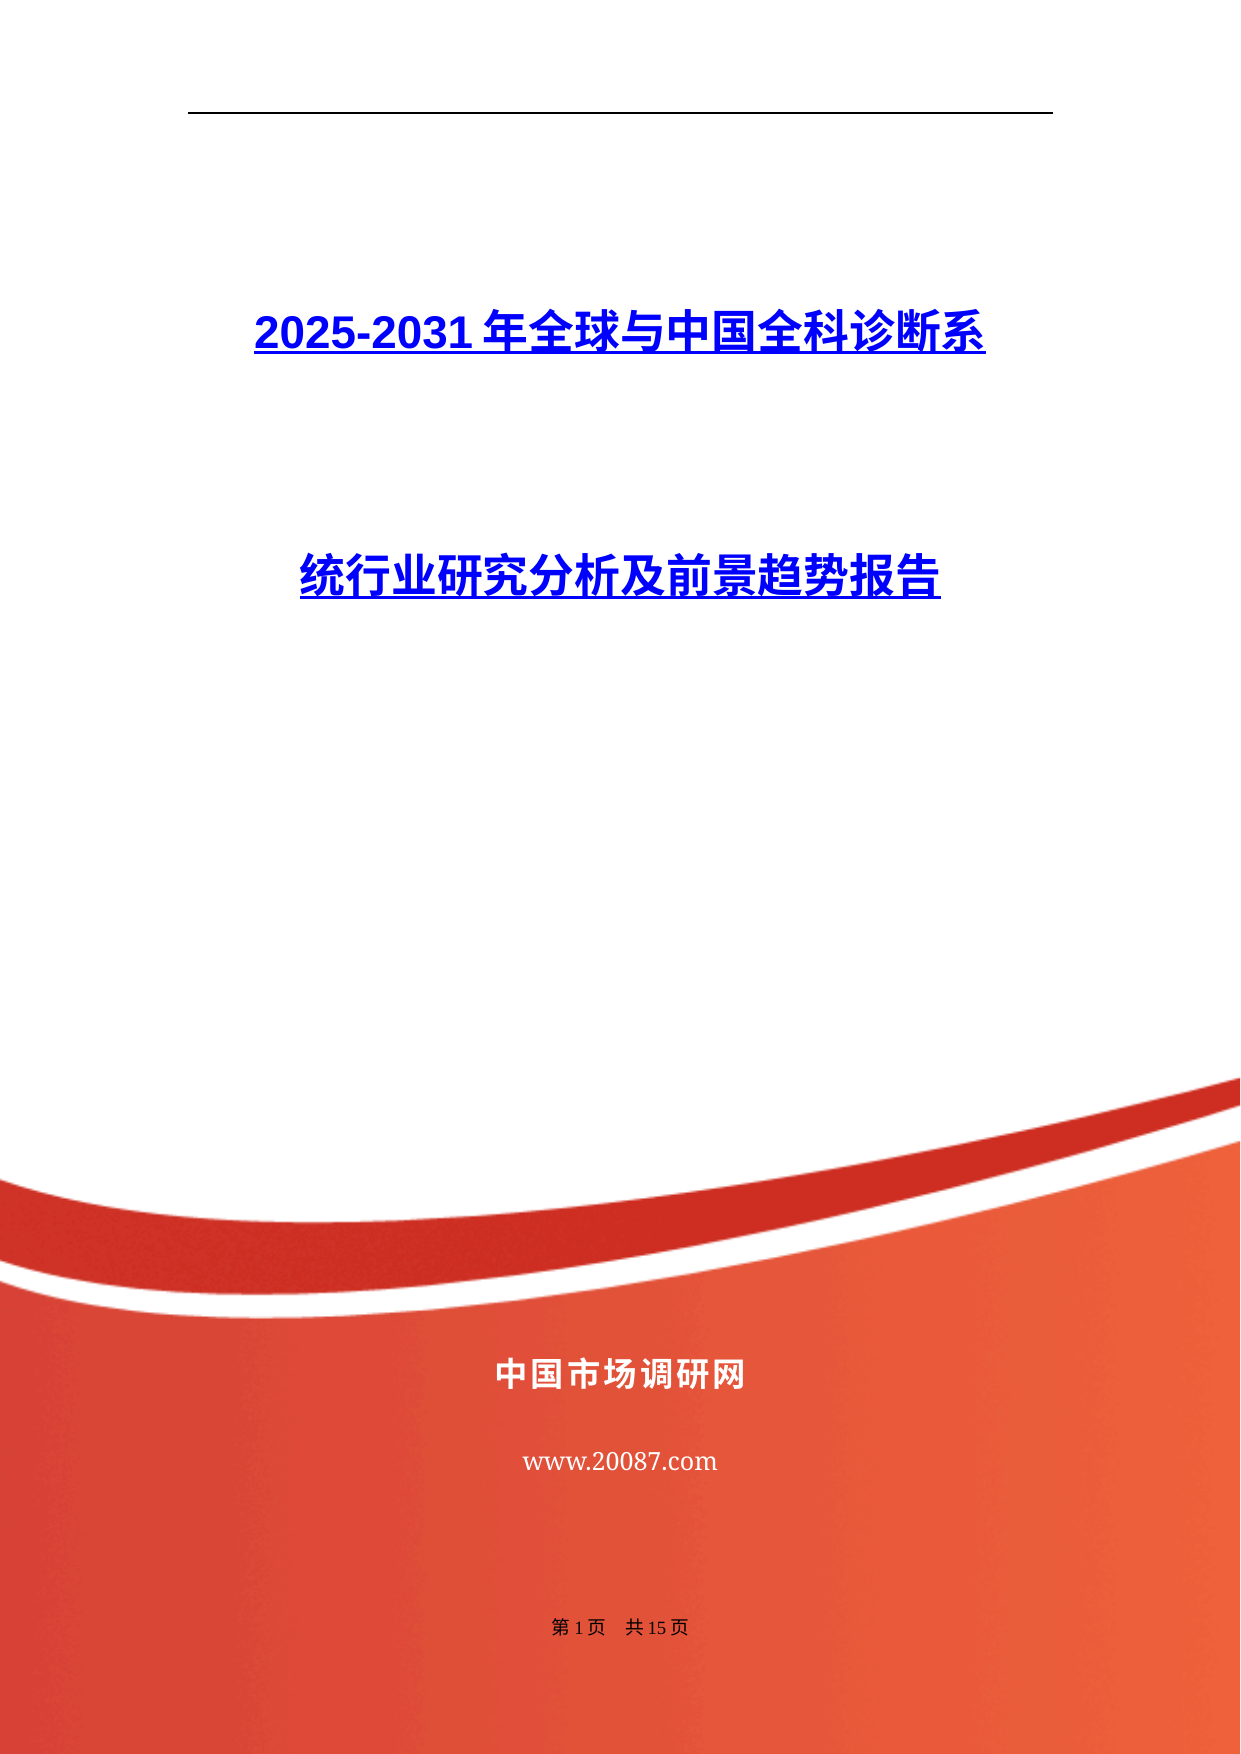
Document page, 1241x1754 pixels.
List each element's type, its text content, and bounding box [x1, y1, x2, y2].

picture [0, 1006, 1241, 1754]
subtitle 中国市场调研网 [187, 1339, 1053, 1404]
text www.20087.com [187, 1428, 1053, 1493]
table_header 2025-2031年全球与中国全科诊断系统行业研究分析及前景趋势报告 [188, 207, 1053, 773]
